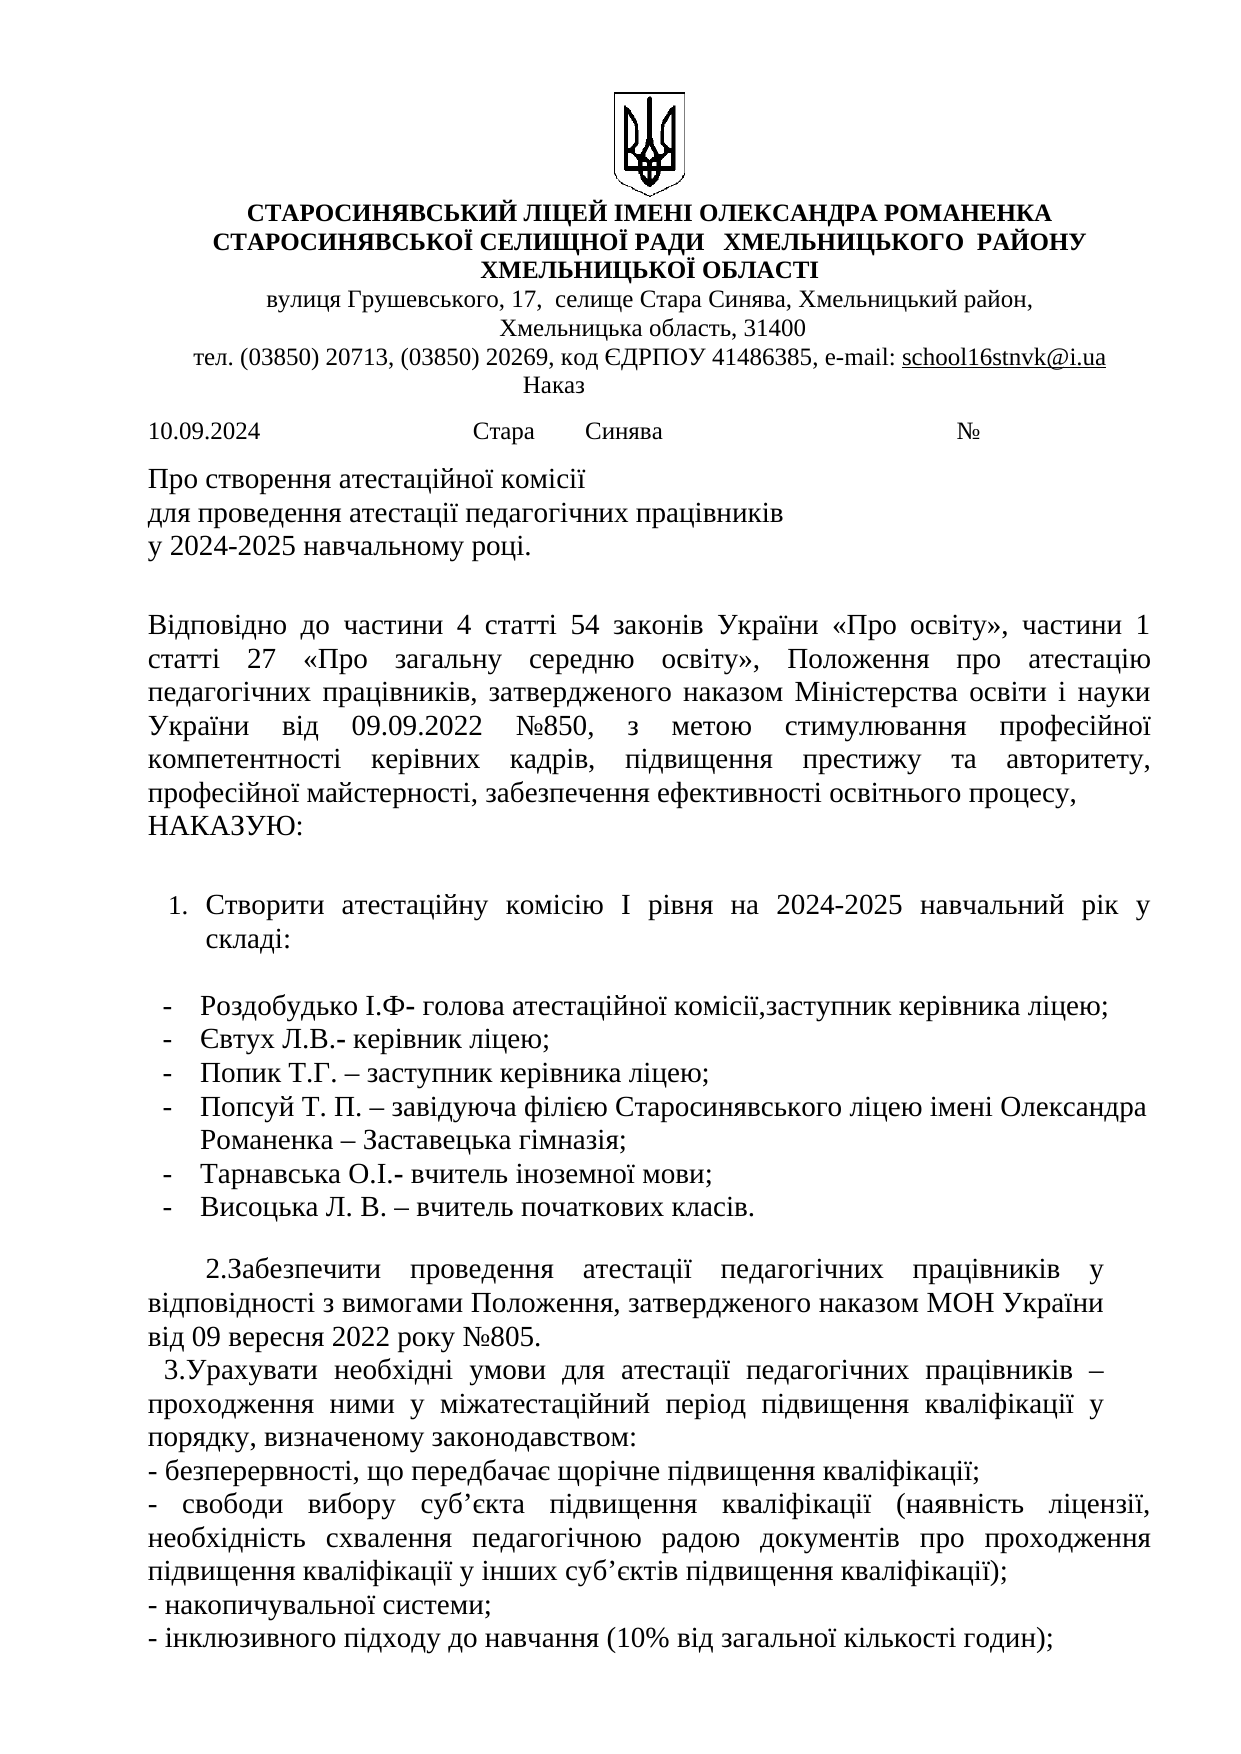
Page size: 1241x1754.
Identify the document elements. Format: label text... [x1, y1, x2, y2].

text ХМЕЛЬНИЦЬКОЇ ОБЛАСТІ [148, 255, 1152, 284]
list Роздобудько І.Ф- голова атестаційної комісії,заступник керівника ліцею; [162, 988, 1152, 1022]
text СТАРОСИНЯВСЬКОЇ СЕЛИЩНОЇ РАДИ ХМЕЛЬНИЦЬКОГО РАЙОНУ [148, 227, 1152, 255]
text Відповідно до частини 4 статті 54 законів України «Про освіту», частини 1 статті 27 «Про загальну середню освіту», Положення про атестацію педагогічних працівників, затвердженого наказом Міністерства освіти і науки України від 09.09.2022 №850, з метою стимулювання професійної компетентності керівних кадрів, підвищення престижу та авторитету, професійної майстерності, забезпечення ефективності освітнього процесу, [148, 607, 1152, 808]
text вулиця Грушевського, 17, селище Стара Синява, Хмельницький район, [148, 284, 1152, 313]
text - свободи вибору субʼєкта підвищення кваліфікації (наявність ліцензії, необхідність схвалення педагогічною радою документів про проходження підвищення кваліфікації у інших субʼєктів підвищення кваліфікації); [148, 1486, 1152, 1587]
text у 2024-2025 навчальному році. [148, 528, 1152, 562]
list Висоцька Л. В. – вчитель початкових класів. [162, 1189, 1152, 1223]
text - накопичувальної системи; [148, 1587, 1152, 1621]
text 3.Урахувати необхідні умови для атестації педагогічних працівників – проходження ними у міжатестаційний період підвищення кваліфікації у порядку, визначеному законодавством: [148, 1352, 1105, 1453]
text для проведення атестації педагогічних працівників [148, 495, 1152, 528]
text Хмельницька область, 31400 [148, 313, 1152, 342]
list Попсуй Т. П. – завідуюча філією Старосинявського ліцею імені Олександра Романенка – Заставецька гімназія; [162, 1089, 1152, 1156]
text - безперервності, що передбачає щорічне підвищення кваліфікації; [148, 1453, 1152, 1486]
list Тарнавська О.І.- вчитель іноземної мови; [162, 1156, 1152, 1189]
text Наказ [148, 370, 1152, 399]
list Створити атестаційну комісію І рівня на 2024-2025 навчальний рік у складі: [168, 887, 1152, 954]
text СТАРОСИНЯВСЬКИЙ ЛІЦЕЙ ІМЕНІ ОЛЕКСАНДРА РОМАНЕНКА [148, 198, 1152, 227]
text 10.09.2024 Стара Синява № [148, 416, 1152, 444]
text 2.Забезпечити проведення атестації педагогічних працівників у відповідності з вимогами Положення, затвердженого наказом МОН України від 09 вересня 2022 року №805. [148, 1252, 1105, 1352]
text тел. (03850) 20713, (03850) 20269, код ЄДРПОУ 41486385, е-mail: school16stnvk@i.ua [148, 342, 1152, 370]
list Попик Т.Г. – заступник керівника ліцею; [162, 1055, 1152, 1089]
text НАКАЗУЮ: [148, 808, 1152, 842]
text - інклюзивного підходу до навчання (10% від загальної кількості годин); [148, 1621, 1152, 1654]
picture [610, 88, 689, 198]
list Євтух Л.В.- керівник ліцею; [162, 1022, 1152, 1055]
text Про створення атестаційної комісії [148, 461, 1152, 495]
